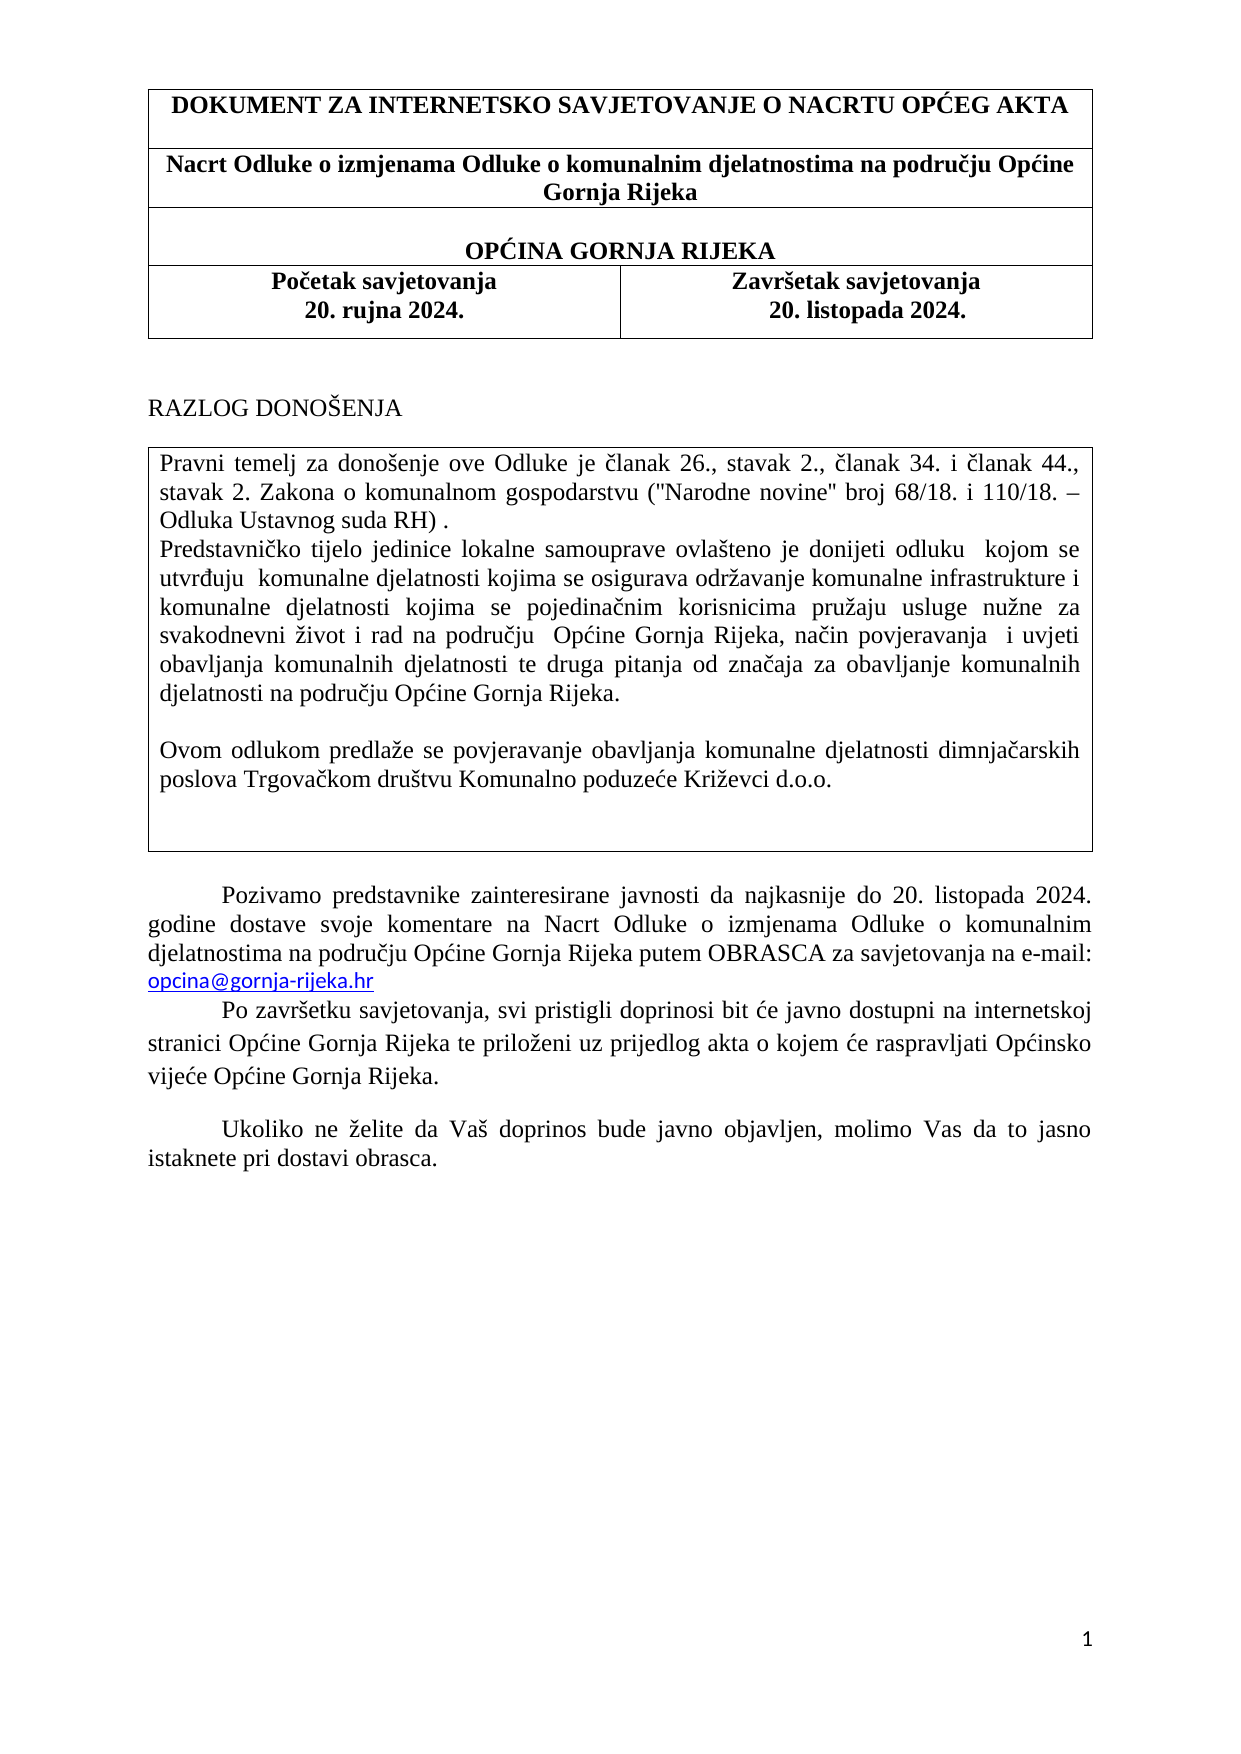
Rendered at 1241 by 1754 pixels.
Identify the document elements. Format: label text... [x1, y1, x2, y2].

text Ukoliko ne želite da Vaš doprinos bude javno objavljen, molimo Vas da to jasno istaknete pri dostavi obrasca. [148, 1114, 1093, 1172]
table_cell Nacrt Odluke o izmjenama Odluke o komunalnim djelatnostima na području Općine Gornja Rijeka [149, 149, 1092, 207]
table_header DOKUMENT ZA INTERNETSKO SAVJETOVANJE O NACRTU OPĆEG AKTA [149, 90, 1092, 148]
table_cell OPĆINA GORNJA RIJEKA [149, 208, 1092, 265]
table_cell Početak savjetovanja 20. rujna 2024. [149, 266, 620, 338]
table_cell Završetak savjetovanja 20. listopada 2024. [621, 266, 1092, 338]
text Po završetku savjetovanja, svi pristigli doprinosi bit će javno dostupni na internetskoj stranici Općine Gornja Rijeka te priloženi uz prijedlog akta o kojem će raspravljati Općinsko vijeće Općine Gornja Rijeka. [148, 995, 1093, 1089]
text Pozivamo predstavnike zainteresirane javnosti da najkasnije do 20. listopada 2024. godine dostave svoje komentare na Nacrt Odluke o izmjenama Odluke o komunalnim djelatnostima na području Općine Gornja Rijeka putem OBRASCA za savjetovanja na e-mail: opcina@gornja-rijeka.hr [148, 880, 1093, 995]
table_header Pravni temelj za donošenje ove Odluke je članak 26., stavak 2., članak 34. i članak 44., stavak 2. Zakona o komunalnom gospodarstvu (''Narodne novine'' broj 68/18. i 110/18. – Odluka Ustavnog suda RH) . Predstavničko tijelo jedinice lokalne samouprave ovlašteno je donijeti odluku kojom se utvrđuju komunalne djelatnosti kojima se osigurava održavanje komunalne infrastrukture i komunalne djelatnosti kojima se pojedinačnim korisnicima pružaju usluge nužne za svakodnevni život i rad na području Općine Gornja Rijeka, način povjeravanja i uvjeti obavljanja komunalnih djelatnosti te druga pitanja od značaja za obavljanje komunalnih djelatnosti na području Općine Gornja Rijeka. Ovom odlukom predlaže se povjeravanje obavljanja komunalne djelatnosti dimnjačarskih poslova Trgovačkom društvu Komunalno poduzeće Križevci d.o.o. [149, 448, 1092, 851]
text RAZLOG DONOŠENJA [148, 393, 1093, 422]
